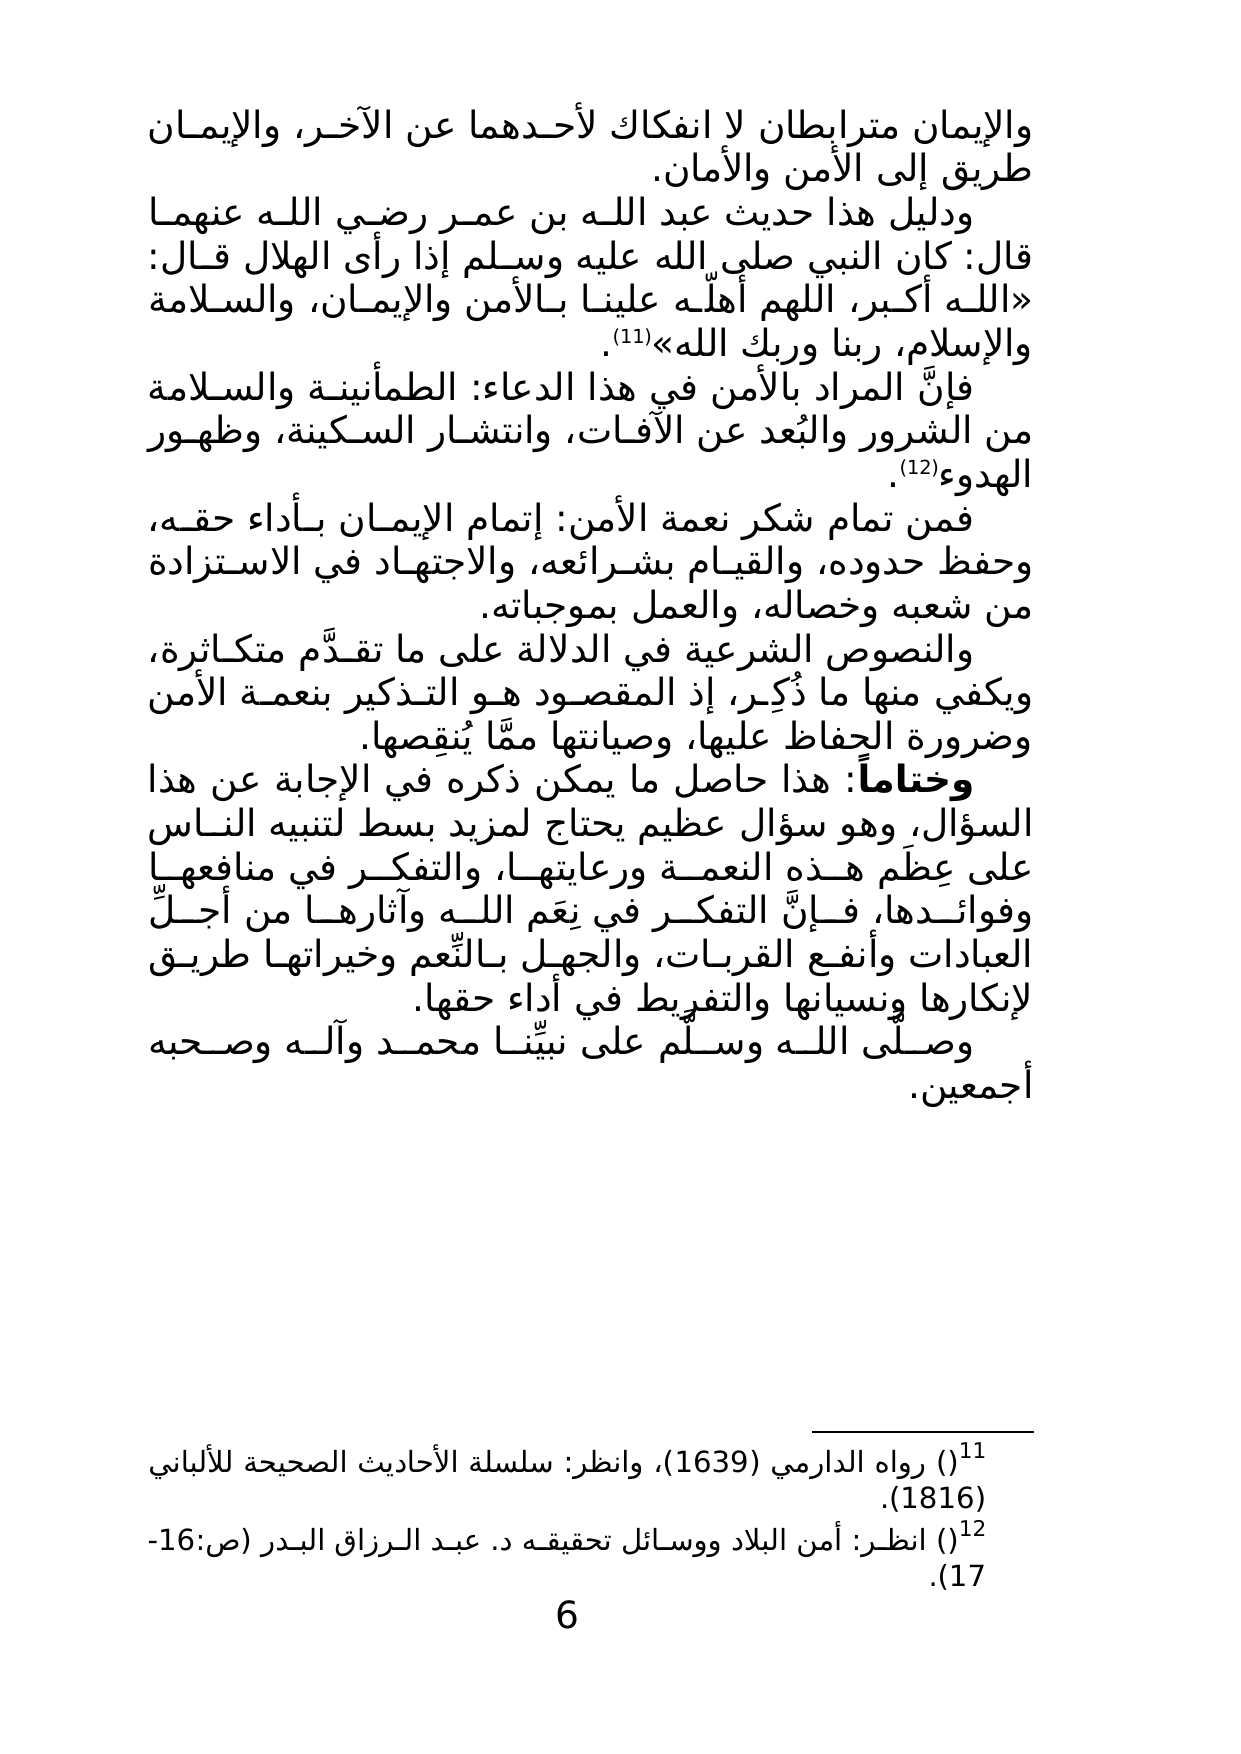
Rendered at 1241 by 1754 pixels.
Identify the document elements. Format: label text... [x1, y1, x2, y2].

text وختاماً: هذا حاصل ما يمكن ذكره في الإجابة عن هذا السؤال، وهو سؤال عظيم يحتاج لمزيد بسط لتنبيه الناس على عِظَم هذه النعمة ورعايتها، والتفكر في منافعها وفوائدها، فإنَّ التفكر في نِعَم الله وآثارها من أجلِّ العبادات وأنفع القربات، والجهل بالنِّعم وخيراتها طريق لإنكارها ونسيانها والتفريط في أداء حقها. [148, 758, 1033, 1020]
text فمن تمام شكر نعمة الأمن: إتمام الإيمان بأداء حقه، وحفظ حدوده، والقيام بشرائعه، والاجتهاد في الاستزادة من شعبه وخصاله، والعمل بموجباته. [148, 496, 1033, 627]
text وصلَّى الله وسلَّم على نبيِّنا محمد وآله وصحبه أجمعين. [148, 1020, 1033, 1107]
text ودليل هذا حديث عبد الله بن عمر رضي الله عنهما قال: كان النبي صلى الله عليه وسلم إذا رأى الهلال قال: «الله أكبر، اللهم أهلّه علينا بالأمن والإيمان، والسلامة والإسلام، ربنا وربك الله»(). [148, 191, 1033, 365]
text فإنَّ المراد بالأمن في هذا الدعاء: الطمأنينة والسلامة من الشرور والبُعد عن الآفات، وانتشار السكينة، وظهور الهدوء(). [148, 365, 1033, 496]
text والنصوص الشرعية في الدلالة على ما تقدَّم متكاثرة، ويكفي منها ما ذُكِر، إذ المقصود هو التذكير بنعمة الأمن وضرورة الحفاظ عليها، وصيانتها ممَّا يُنقِصها. [148, 627, 1033, 758]
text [148, 103, 1033, 191]
